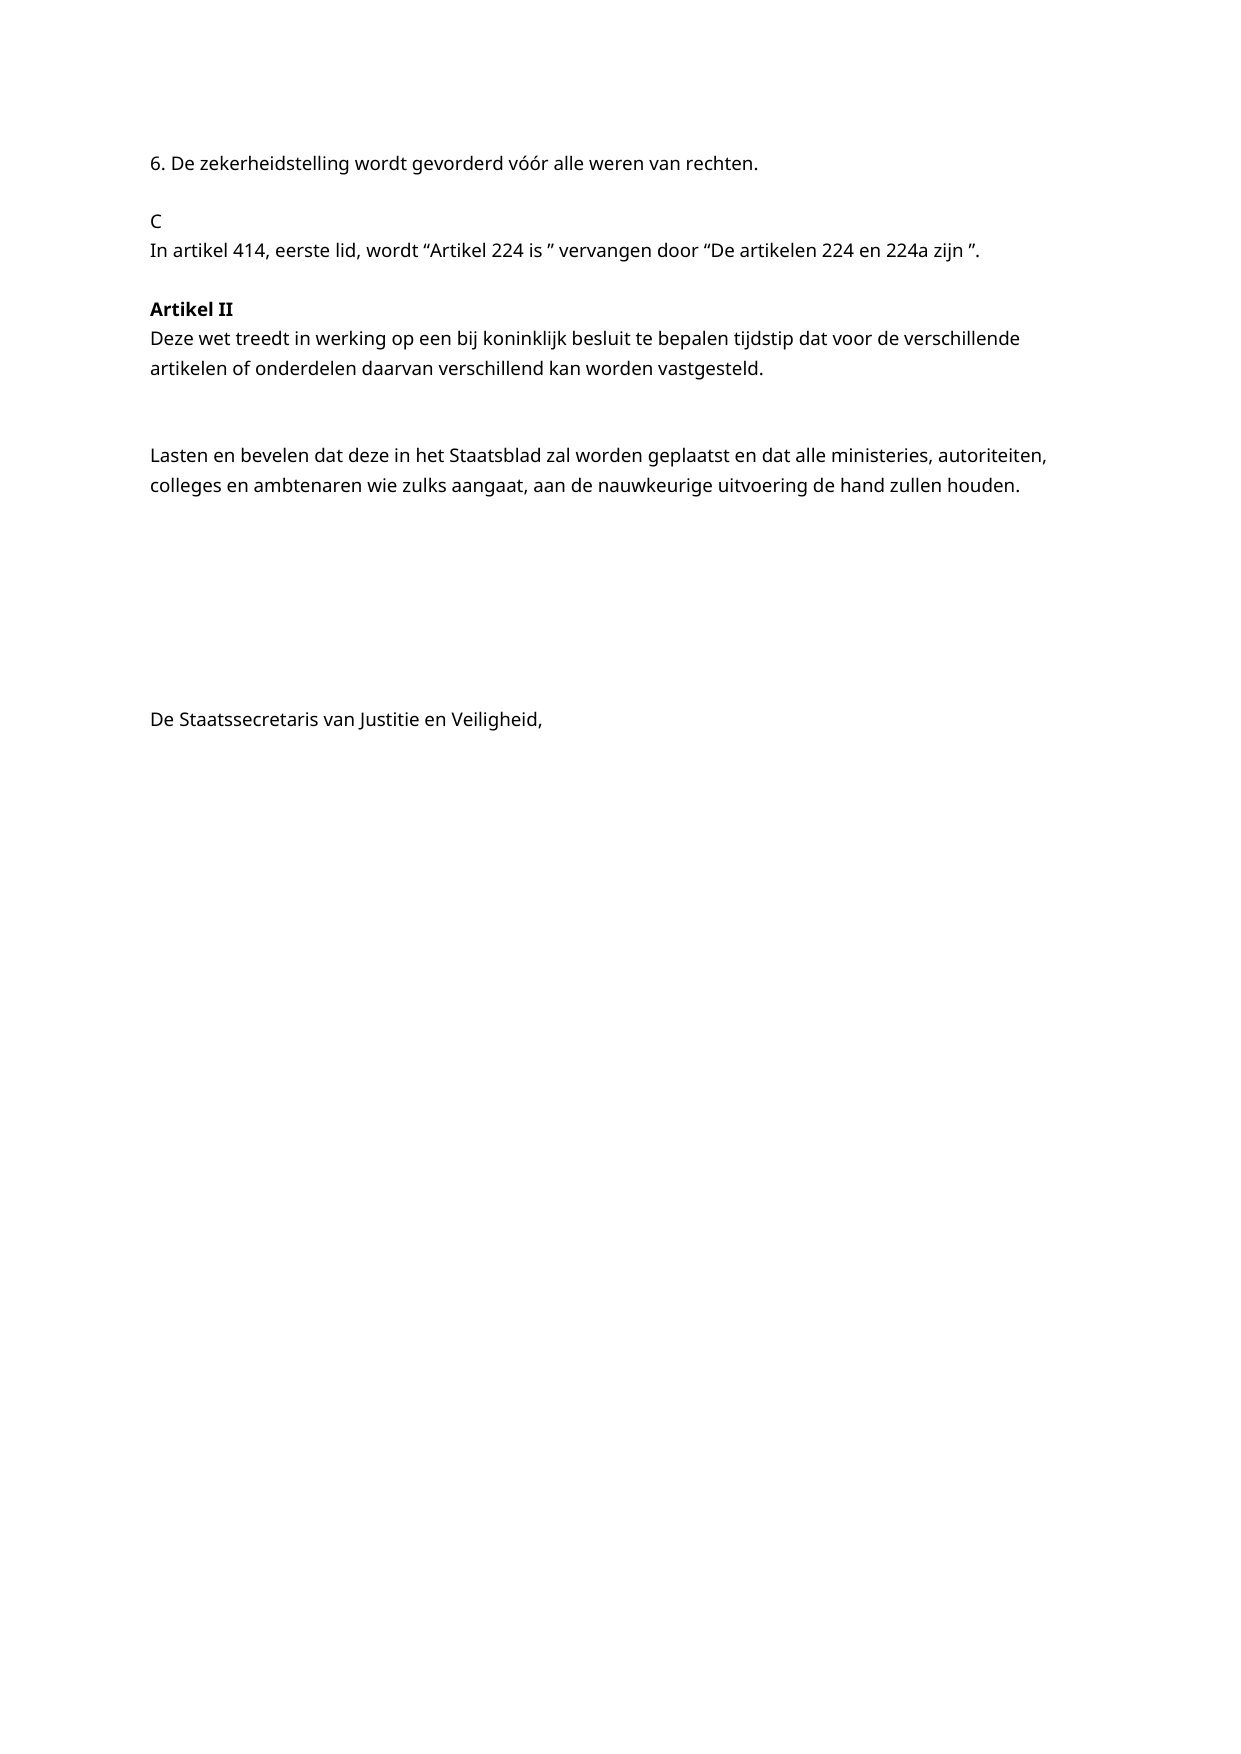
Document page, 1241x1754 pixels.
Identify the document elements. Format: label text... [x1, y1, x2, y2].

text Artikel II [150, 296, 1090, 322]
text Deze wet treedt in werking op een bij koninklijk besluit te bepalen tijdstip dat voor de verschillende artikelen of onderdelen daarvan verschillend kan worden vastgesteld. [150, 326, 1090, 380]
text Lasten en bevelen dat deze in het Staatsblad zal worden geplaatst en dat alle ministeries, autoriteiten, colleges en ambtenaren wie zulks aangaat, aan de nauwkeurige uitvoering de hand zullen houden. [150, 443, 1090, 497]
text De Staatssecretaris van Justitie en Veiligheid, [150, 706, 1090, 732]
text C [150, 208, 1090, 234]
text In artikel 414, eerste lid, wordt “Artikel 224 is ” vervangen door “De artikelen 224 en 224a zijn ”. [150, 238, 1090, 263]
text 6. De zekerheidstelling wordt gevorderd vóór alle weren van rechten. [150, 150, 1090, 176]
